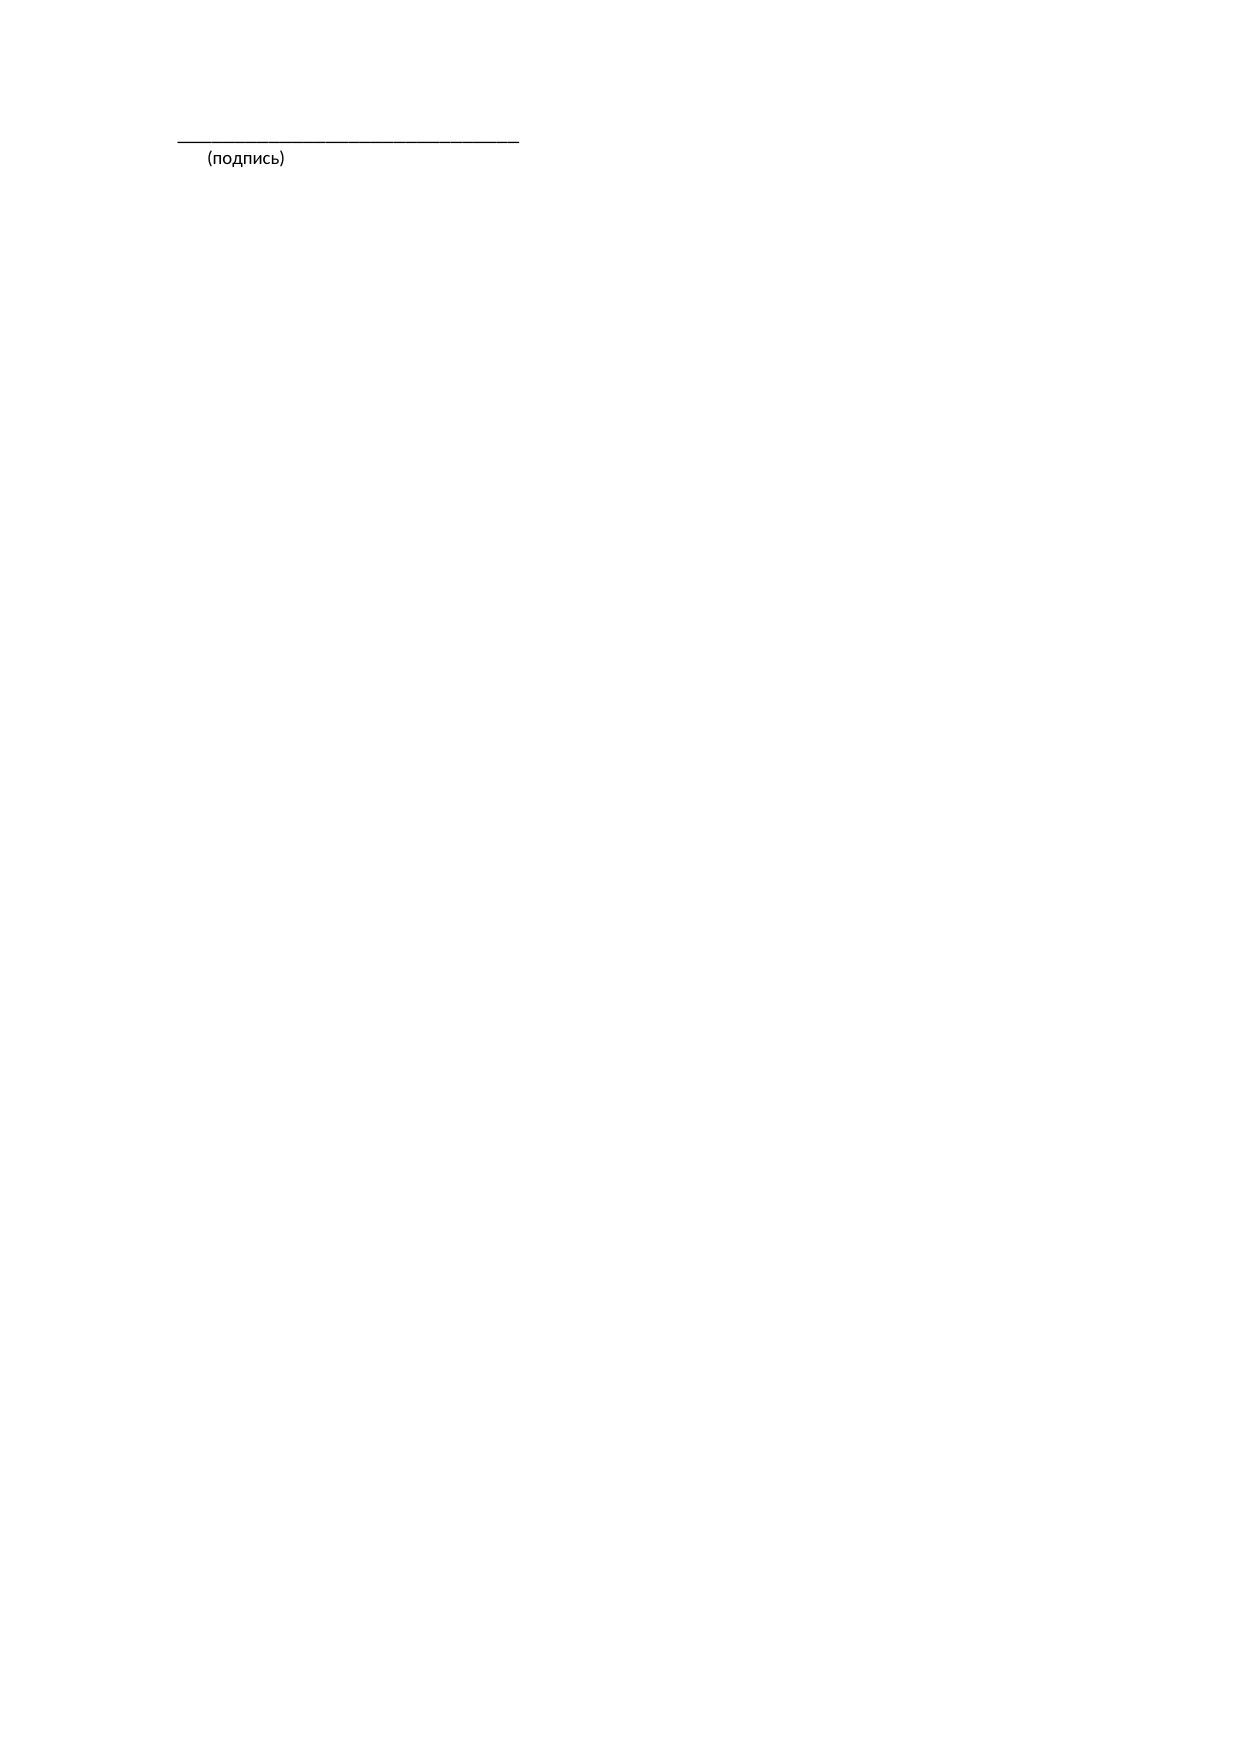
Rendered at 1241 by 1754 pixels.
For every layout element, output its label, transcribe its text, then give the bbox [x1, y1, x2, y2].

text ______________________________ [177, 118, 1152, 146]
text (подпись) [177, 146, 1152, 169]
